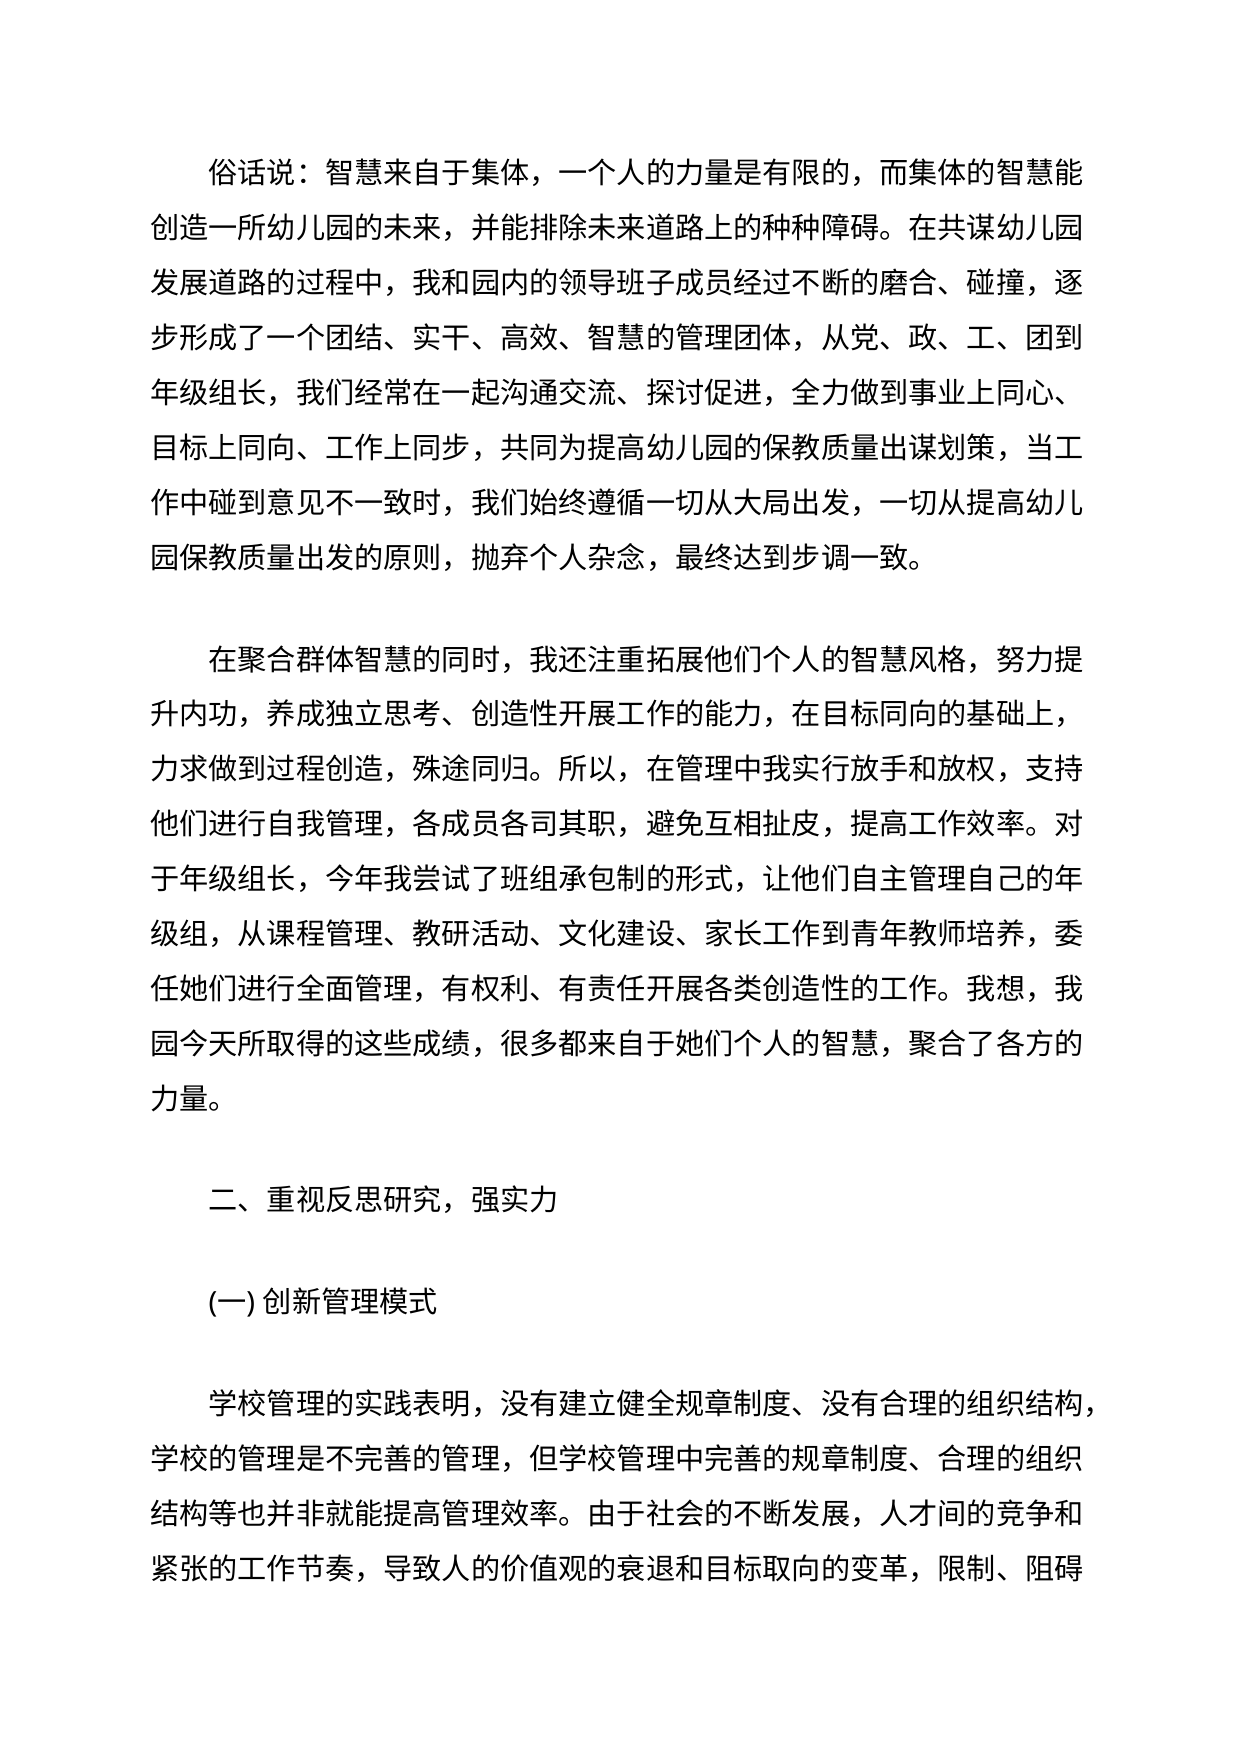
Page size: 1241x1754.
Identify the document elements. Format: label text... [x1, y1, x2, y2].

text 俗话说：智慧来自于集体，一个人的力量是有限的，而集体的智慧能创造一所幼儿园的未来，并能排除未来道路上的种种障碍。在共谋幼儿园发展道路的过程中，我和园内的领导班子成员经过不断的磨合、碰撞，逐步形成了一个团结、实干、高效、智慧的管理团体，从党、政、工、团到年级组长，我们经常在一起沟通交流、探讨促进，全力做到事业上同心、目标上同向、工作上同步，共同为提高幼儿园的保教质量出谋划策，当工作中碰到意见不一致时，我们始终遵循一切从大局出发，一切从提高幼儿园保教质量出发的原则，抛弃个人杂念，最终达到步调一致。 [150, 150, 1090, 577]
text 在聚合群体智慧的同时，我还注重拓展他们个人的智慧风格，努力提升内功，养成独立思考、创造性开展工作的能力，在目标同向的基础上，力求做到过程创造，殊途同归。所以，在管理中我实行放手和放权，支持他们进行自我管理，各成员各司其职，避免互相扯皮，提高工作效率。对于年级组长，今年我尝试了班组承包制的形式，让他们自主管理自己的年级组，从课程管理、教研活动、文化建设、家长工作到青年教师培养，委任她们进行全面管理，有权利、有责任开展各类创造性的工作。我想，我园今天所取得的这些成绩，很多都来自于她们个人的智慧，聚合了各方的力量。 [150, 636, 1090, 1117]
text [150, 1381, 1090, 1588]
text 二、重视反思研究，强实力 [150, 1177, 1090, 1219]
text (一) 创新管理模式 [150, 1279, 1090, 1321]
